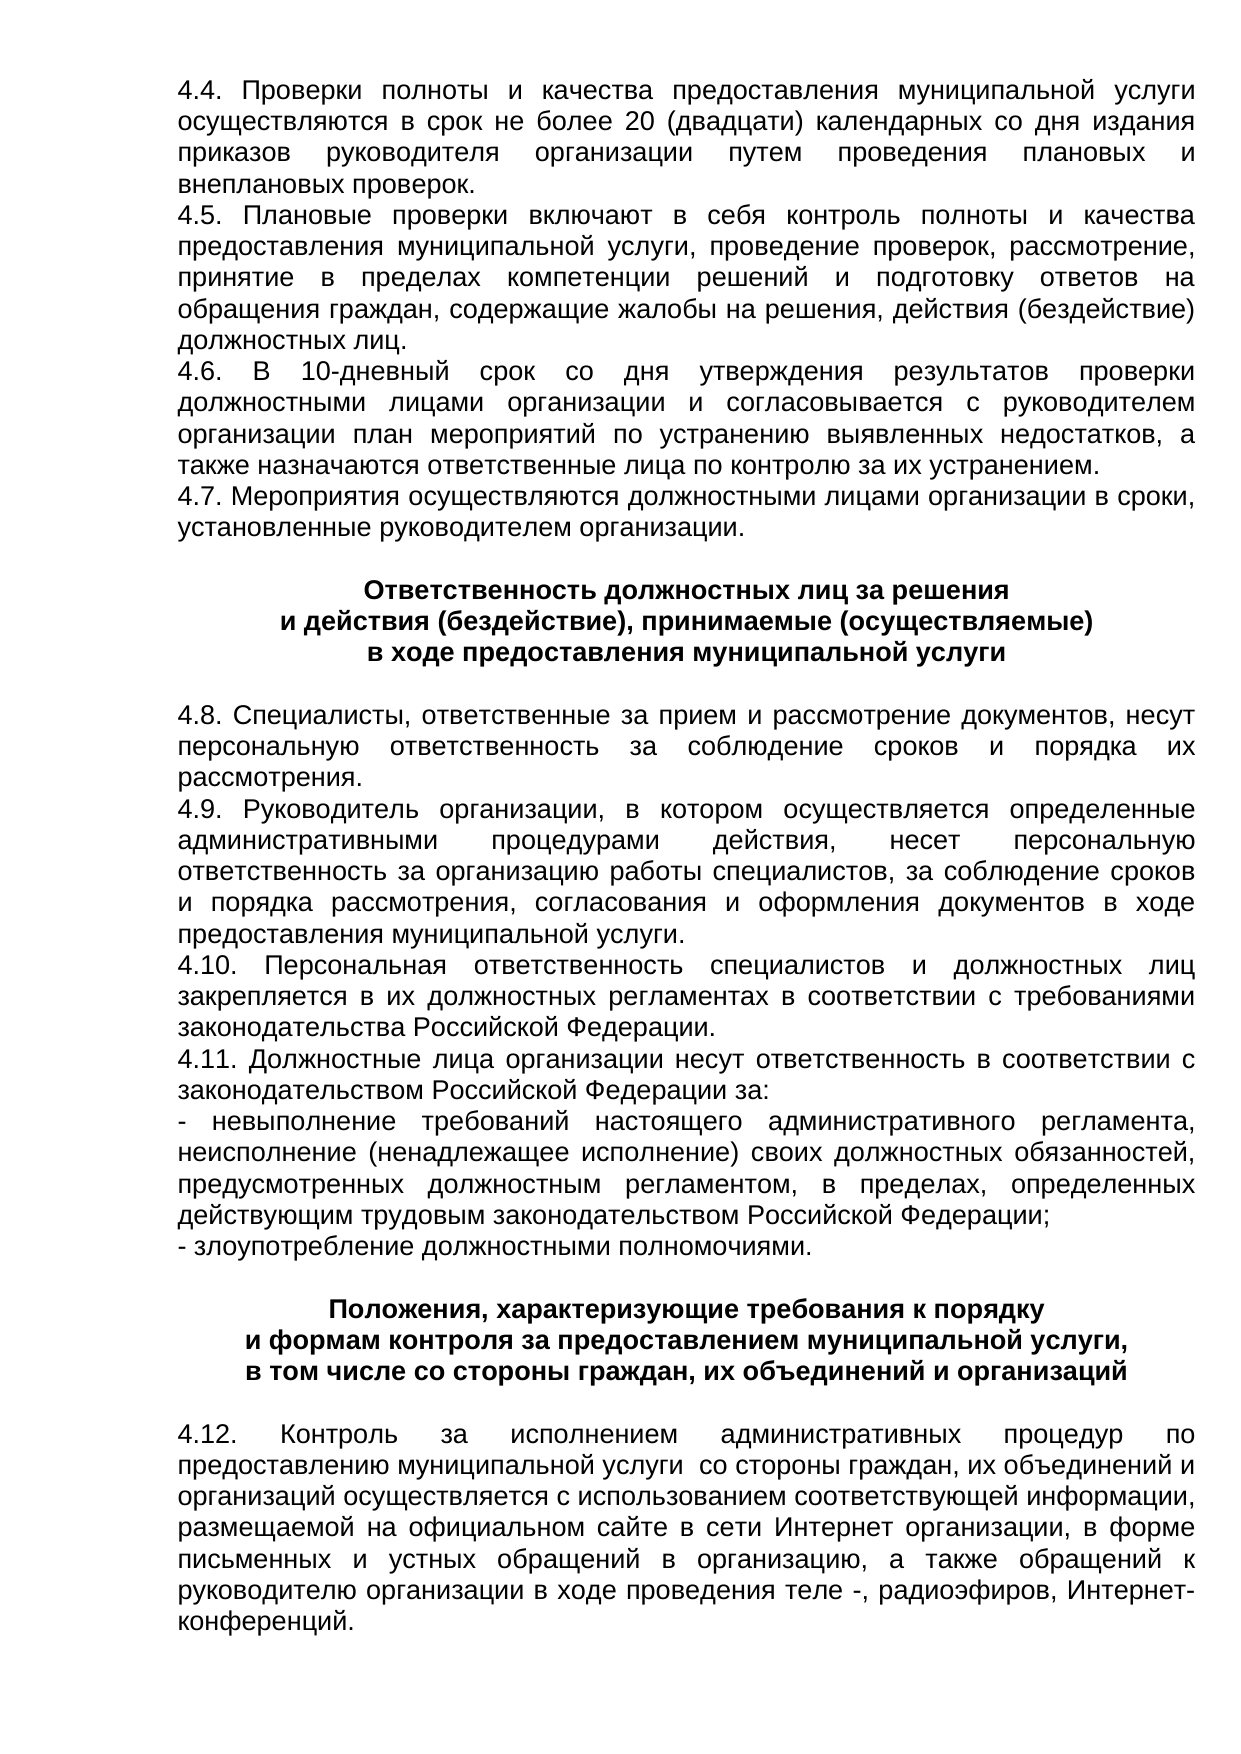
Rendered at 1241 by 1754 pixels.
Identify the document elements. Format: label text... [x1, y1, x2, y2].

text в том числе со стороны граждан, их объединений и организаций [177, 1355, 1196, 1386]
text - невыполнение требований настоящего административного регламента, неисполнение (ненадлежащее исполнение) своих должностных обязанностей, предусмотренных должностным регламентом, в пределах, определенных действующим трудовым законодательством Российской Федерации; [177, 1105, 1196, 1230]
text и действия (бездействие), принимаемые (осуществляемые) [177, 605, 1196, 636]
text Положения, характеризующие требования к порядку [177, 1293, 1196, 1324]
text 4.9. Руководитель организации, в котором осуществляется определенные административными процедурами действия, несет персональную ответственность за организацию работы специалистов, за соблюдение сроков и порядка рассмотрения, согласования и оформления документов в ходе предоставления муниципальной услуги. [177, 793, 1196, 949]
text 4.8. Специалисты, ответственные за прием и рассмотрение документов, несут персональную ответственность за соблюдение сроков и порядка их рассмотрения. [177, 699, 1196, 793]
text 4.7. Мероприятия осуществляются должностными лицами организации в сроки, установленные руководителем организации. [177, 480, 1196, 543]
text в ходе предоставления муниципальной услуги [177, 636, 1196, 668]
text - злоупотребление должностными полномочиями. [177, 1230, 1196, 1261]
text 4.12. Контроль за исполнением административных процедур по предоставлению муниципальной услуги со стороны граждан, их объединений и организаций осуществляется с использованием соответствующей информации, размещаемой на официальном сайте в сети Интернет организации, в форме письменных и устных обращений в организацию, а также обращений к руководителю организации в ходе проведения теле -, радиоэфиров, Интернет-конференций. [177, 1418, 1196, 1636]
text 4.5. Плановые проверки включают в себя контроль полноты и качества предоставления муниципальной услуги, проведение проверок, рассмотрение, принятие в пределах компетенции решений и подготовку ответов на обращения граждан, содержащие жалобы на решения, действия (бездействие) должностных лиц. [177, 199, 1196, 355]
text 4.11. Должностные лица организации несут ответственность в соответствии с законодательством Российской Федерации за: [177, 1043, 1196, 1105]
text Ответственность должностных лиц за решения [177, 574, 1196, 605]
text 4.6. В 10-дневный срок со дня утверждения результатов проверки должностными лицами организации и согласовывается с руководителем организации план мероприятий по устранению выявленных недостатков, а также назначаются ответственные лица по контролю за их устранением. [177, 355, 1196, 480]
text 4.4. Проверки полноты и качества предоставления муниципальной услуги осуществляются в срок не более 20 (двадцати) календарных со дня издания приказов руководителя организации путем проведения плановых и внеплановых проверок. [177, 74, 1196, 199]
text и формам контроля за предоставлением муниципальной услуги, [177, 1324, 1196, 1355]
text 4.10. Персональная ответственность специалистов и должностных лиц закрепляется в их должностных регламентах в соответствии с требованиями законодательства Российской Федерации. [177, 949, 1196, 1043]
